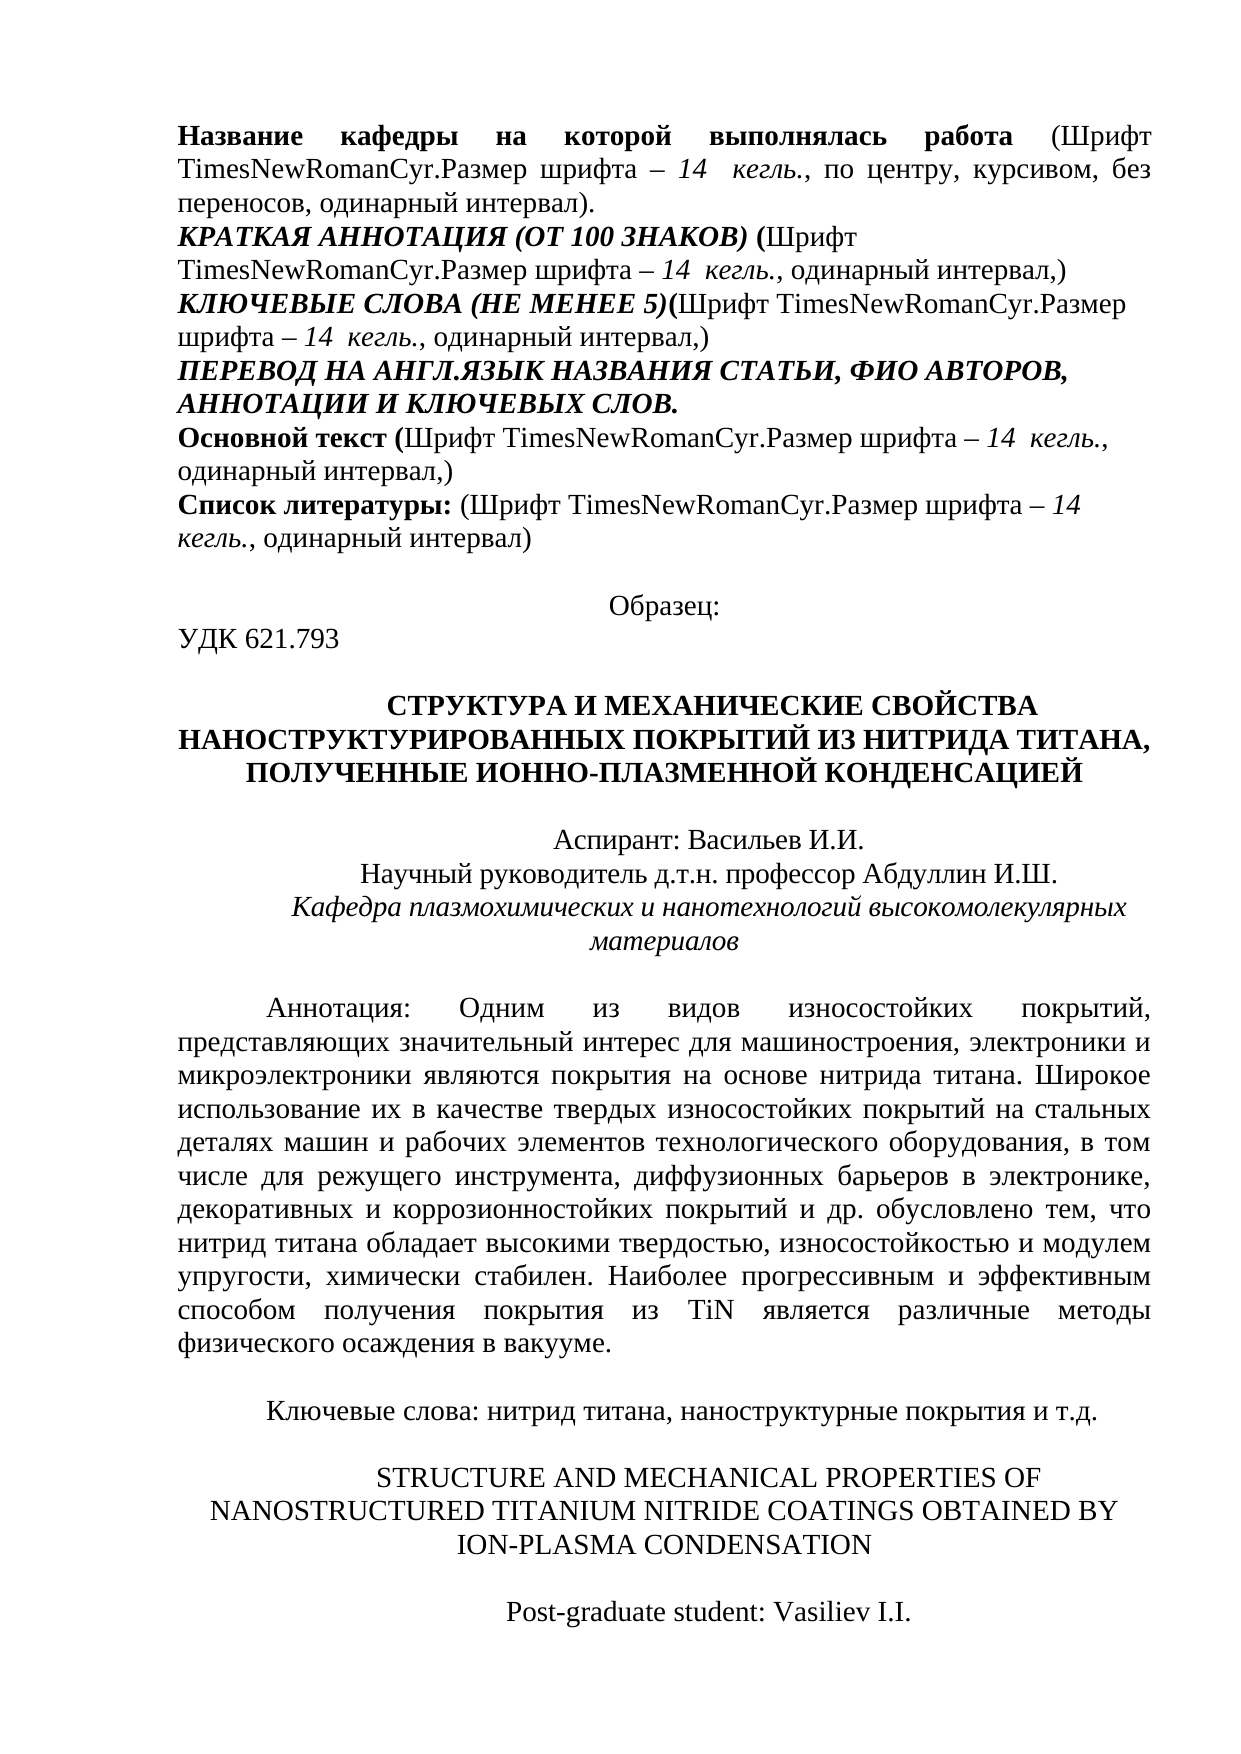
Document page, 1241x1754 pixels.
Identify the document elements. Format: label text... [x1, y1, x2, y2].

text Аспирант: Васильев И.И. [177, 822, 1152, 856]
text СТРУКТУРА И МЕХАНИЧЕСКИЕ СВОЙСТВА НАНОСТРУКТУРИРОВАННЫХ ПОКРЫТИЙ ИЗ НИТРИДА ТИТАНА, ПОЛУЧЕННЫЕ ИОННО-ПЛАЗМЕННОЙ КОНДЕНСАЦИЕЙ [177, 688, 1152, 789]
text УДК 621.793 [177, 621, 1152, 655]
text Кафедра плазмохимических и нанотехнологий высокомолекулярных материалов [177, 889, 1152, 957]
text Аннотация: Одним из видов износостойких покрытий, представляющих значительный интерес для машиностроения, электроники и микроэлектроники являются покрытия на основе нитрида титана. Широкое использование их в качестве твердых износостойких покрытий на стальных деталях машин и рабочих элементов технологического оборудования, в том числе для режущего инструмента, диффузионных барьеров в электронике, декоративных и коррозионностойких покрытий и др. обусловлено тем, что нитрид титана обладает высокими твердостью, износостойкостью и модулем упругости, химически стабилен. Наиболее прогрессивным и эффективным способом получения покрытия из TiN является различные методы физического осаждения в вакууме. [177, 990, 1152, 1359]
text STRUCTURE AND MECHANICAL PROPERTIES OF NANOSTRUCTURED TITANIUM NITRIDE COATINGS OBTAINED BY ION-PLASMA CONDENSATION [177, 1460, 1152, 1560]
text Научный руководитель д.т.н. профессор Абдуллин И.Ш. [177, 856, 1152, 889]
text Ключевые слова: нитрид титана, наноструктурные покрытия и т.д. [177, 1393, 1152, 1426]
text Название кафедры на которой выполнялась работа (Шрифт TimesNewRomanCyr.Размер шрифта – 14 кегль., по центру, курсивом, без переносов, одинарный интервал). [177, 118, 1152, 219]
text Post-graduate student: Vasiliev I.I. [177, 1594, 1152, 1627]
text Краткая аннотация (от 100 знаков) (Шрифт TimesNewRomanCyr.Размер шрифта – 14 кегль., одинарный интервал,) Ключевые слова (не менее 5)(Шрифт TimesNewRomanCyr.Размер шрифта – 14 кегль., одинарный интервал,) Перевод на англ.язык названия статьи, ФИО авторов, аннотации и ключевых слов. Основной текст (Шрифт TimesNewRomanCyr.Размер шрифта – 14 кегль., одинарный интервал,) [177, 219, 1152, 487]
text Образец: [177, 588, 1152, 621]
text Список литературы: (Шрифт TimesNewRomanCyr.Размер шрифта – 14 кегль., одинарный интервал) [177, 487, 1152, 554]
